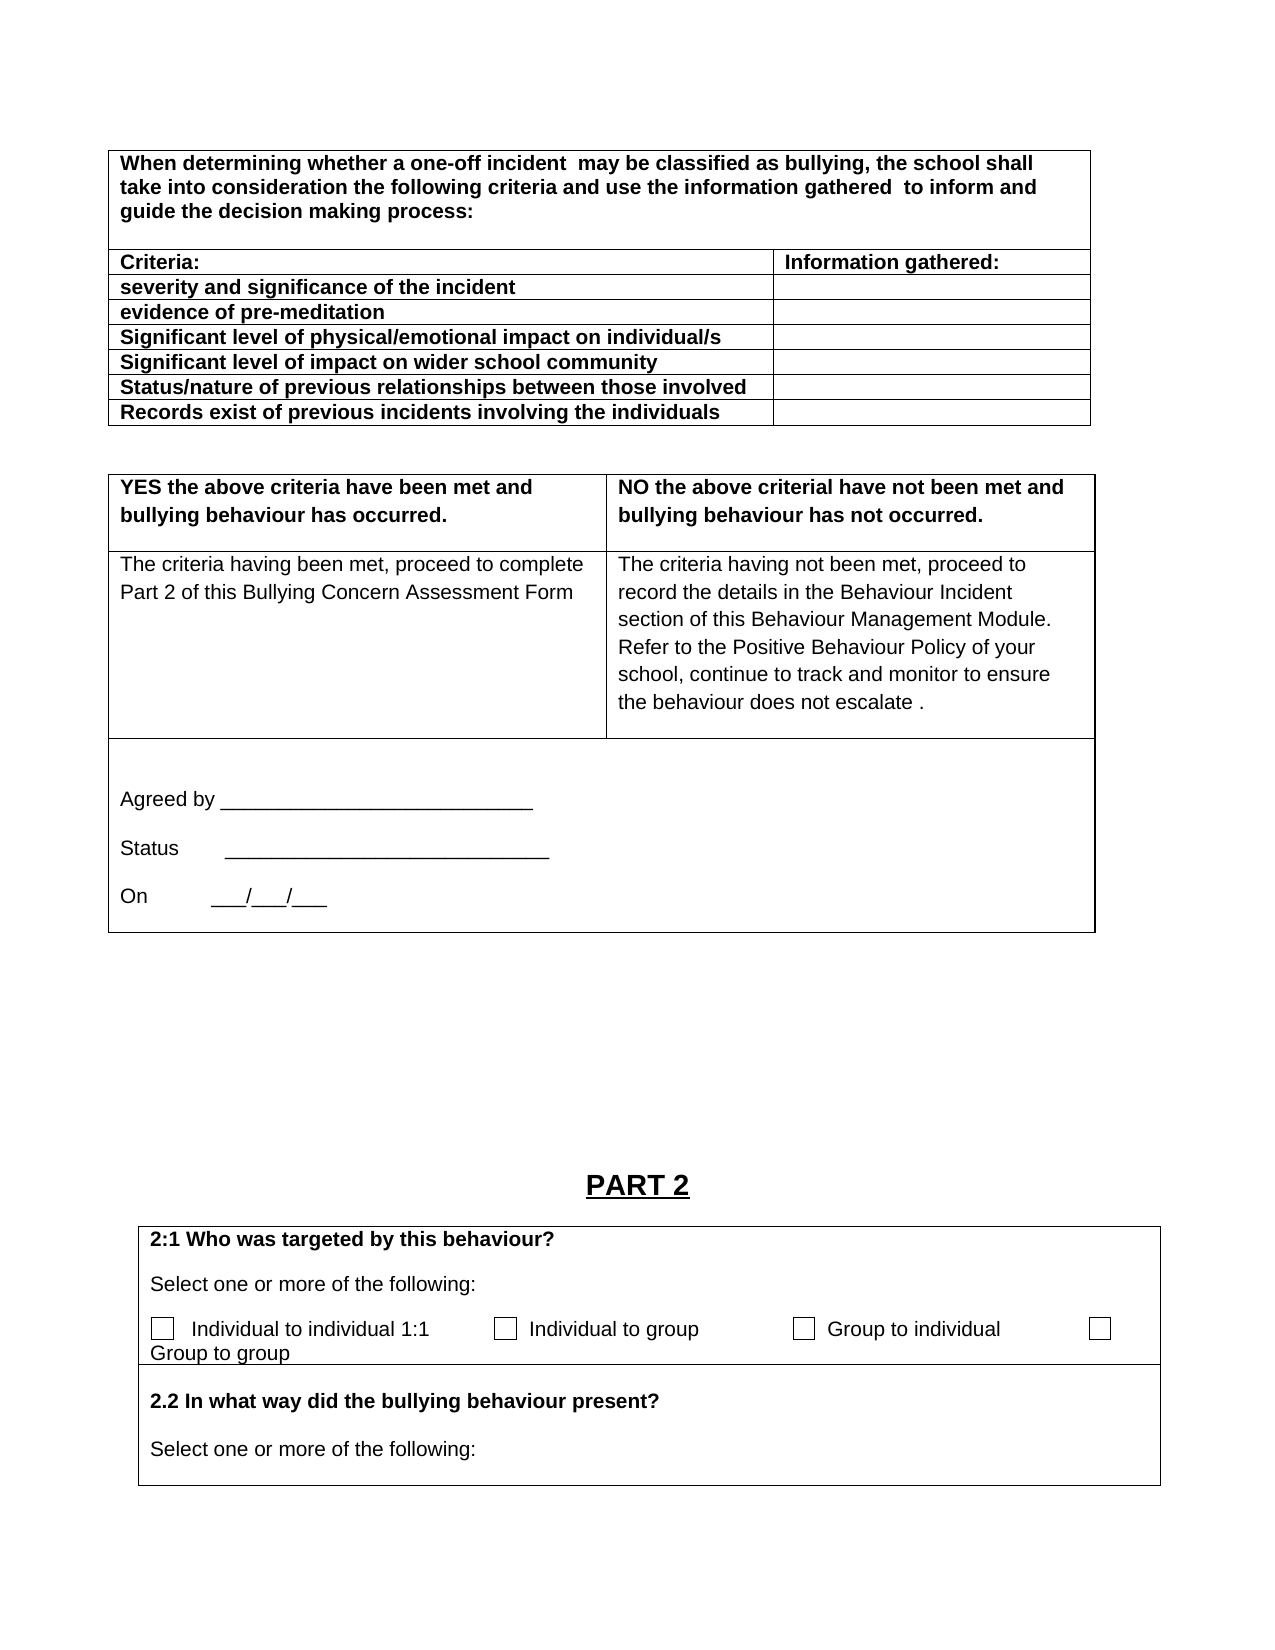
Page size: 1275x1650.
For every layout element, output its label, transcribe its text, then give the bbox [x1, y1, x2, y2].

table_cell Information gathered: [774, 250, 1090, 273]
table_cell [774, 375, 1090, 399]
table_cell The criteria having been met, proceed to complete Part 2 of this Bullying Concern Assessment Form [109, 552, 606, 738]
table_cell [774, 275, 1090, 299]
table_cell Status/nature of previous relationships between those involved [109, 375, 773, 399]
table_cell [774, 325, 1090, 349]
table_cell Significant level of impact on wider school community [109, 350, 773, 374]
text PART 2 [150, 1168, 1125, 1202]
table_cell Records exist of previous incidents involving the individuals [109, 400, 773, 425]
table_cell [774, 400, 1090, 425]
table_header 2:1 Who was targeted by this behaviour? Select one or more of the following: Individual to individual 1:1 Individual to group Group to individual Group to group [139, 1227, 1160, 1364]
table_cell Agreed by ___________________________ Status ____________________________ On ___/___/___ [109, 739, 1094, 932]
table_cell The criteria having not been met, proceed to record the details in the Behaviour Incident section of this Behaviour Management Module. Refer to the Positive Behaviour Policy of your school, continue to track and monitor to ensure the behaviour does not escalate . [607, 552, 1094, 738]
table_cell [774, 300, 1090, 324]
table_header When determining whether a one-off incident may be classified as bullying, the school shall take into consideration the following criteria and use the information gathered to inform and guide the decision making process: [109, 151, 1090, 248]
table_header YES the above criteria have been met and bullying behaviour has occurred. [109, 475, 606, 551]
table_cell [774, 350, 1090, 374]
table_cell Criteria: [109, 250, 773, 273]
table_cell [139, 1365, 1160, 1485]
table_cell Significant level of physical/emotional impact on individual/s [109, 325, 773, 349]
table_cell severity and significance of the incident [109, 275, 773, 299]
table_header NO the above criterial have not been met and bullying behaviour has not occurred. [607, 475, 1094, 551]
table_cell evidence of pre-meditation [109, 300, 773, 324]
